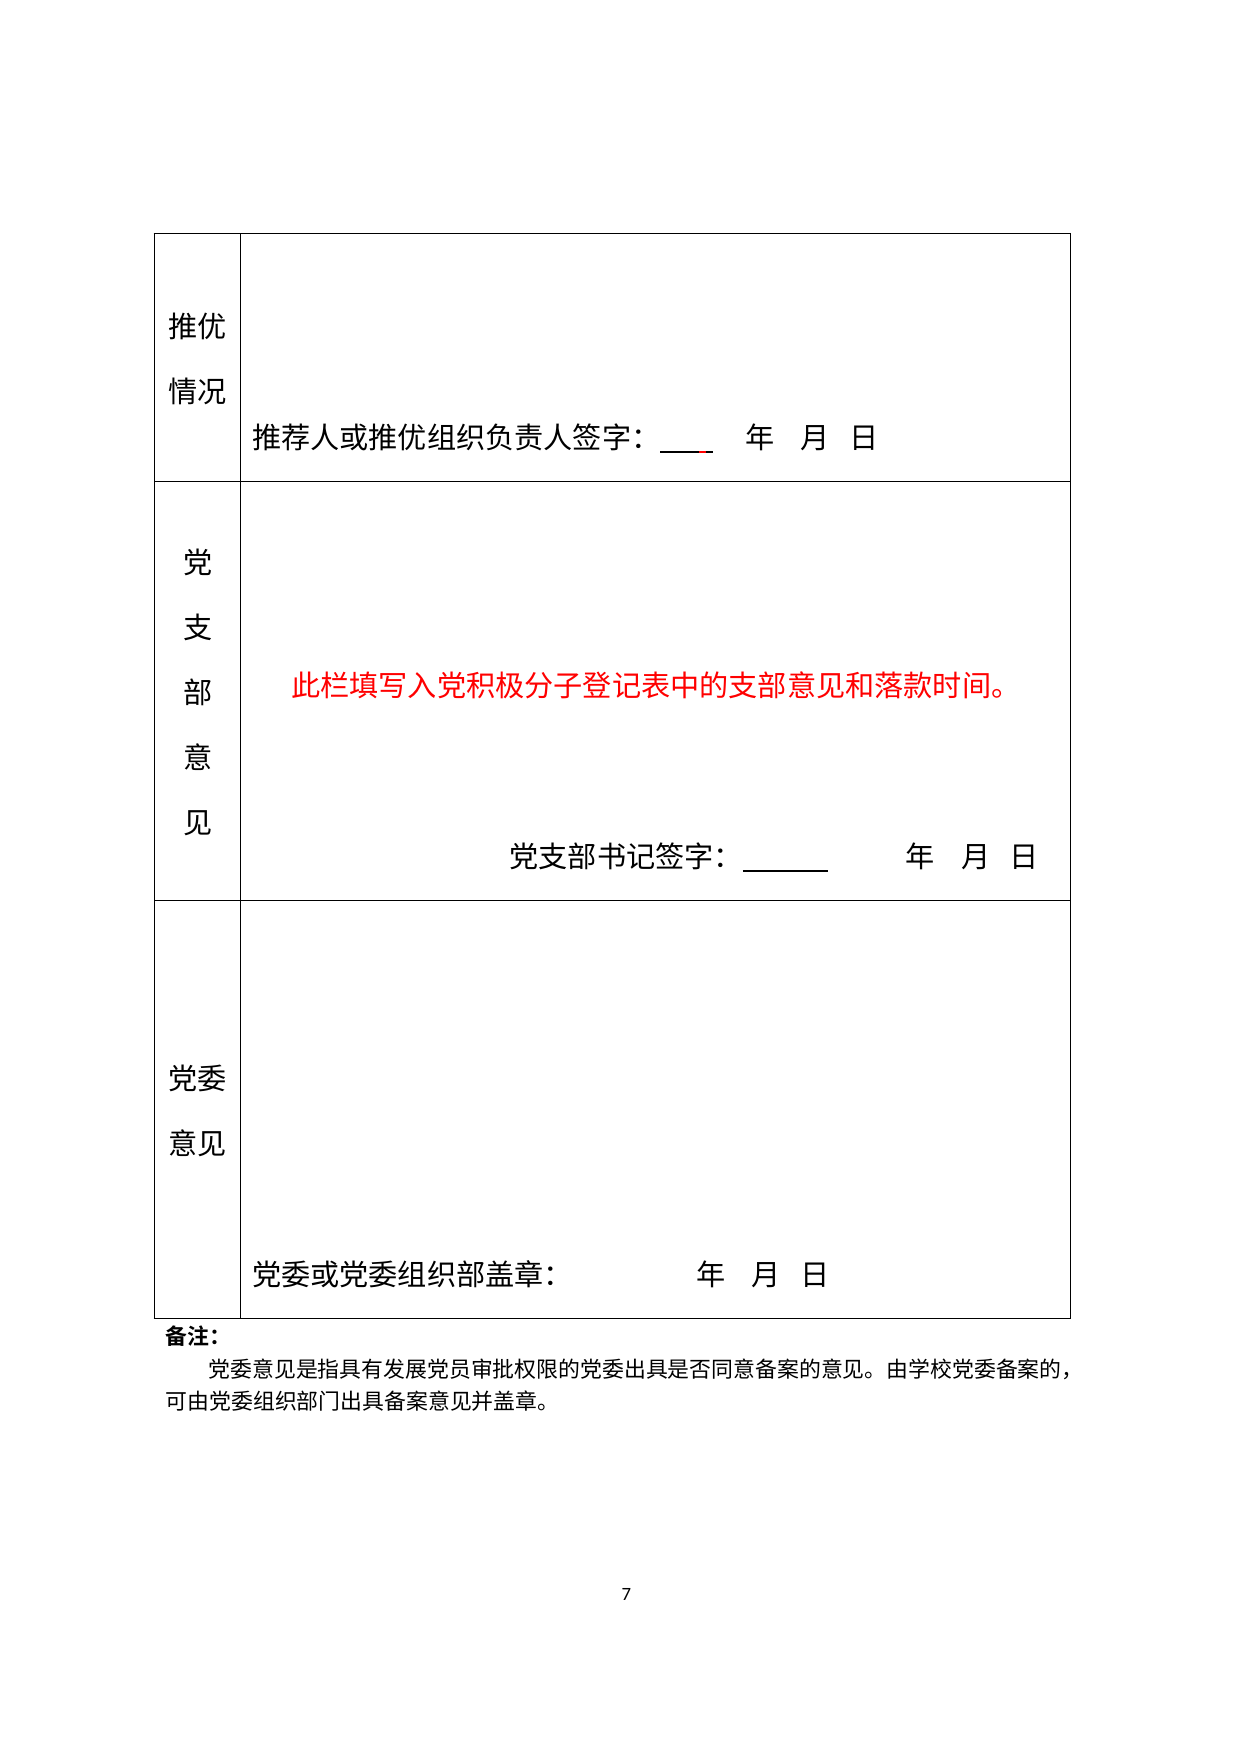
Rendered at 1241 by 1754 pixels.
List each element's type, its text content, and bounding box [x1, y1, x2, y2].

table_cell 党员推荐或 群团组织推优情况 [155, 234, 240, 481]
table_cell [241, 234, 1070, 481]
table_cell 党委或党委组织部盖章： 年 月 日 [241, 901, 1070, 1318]
text 党委意见是指具有发展党员审批权限的党委出具是否同意备案的意见。由学校党委备案的，可由党委组织部门出具备案意见并盖章。 [165, 1351, 1087, 1416]
text 备注： [165, 1319, 1087, 1351]
table_cell 此栏填写入党积极分子登记表中的支部意见和落款时间。 党支部书记签字： 年 月 日 [241, 482, 1070, 900]
table_cell 党 支 部 意 见 [155, 482, 240, 900]
table_cell 党委意见 [155, 901, 240, 1318]
